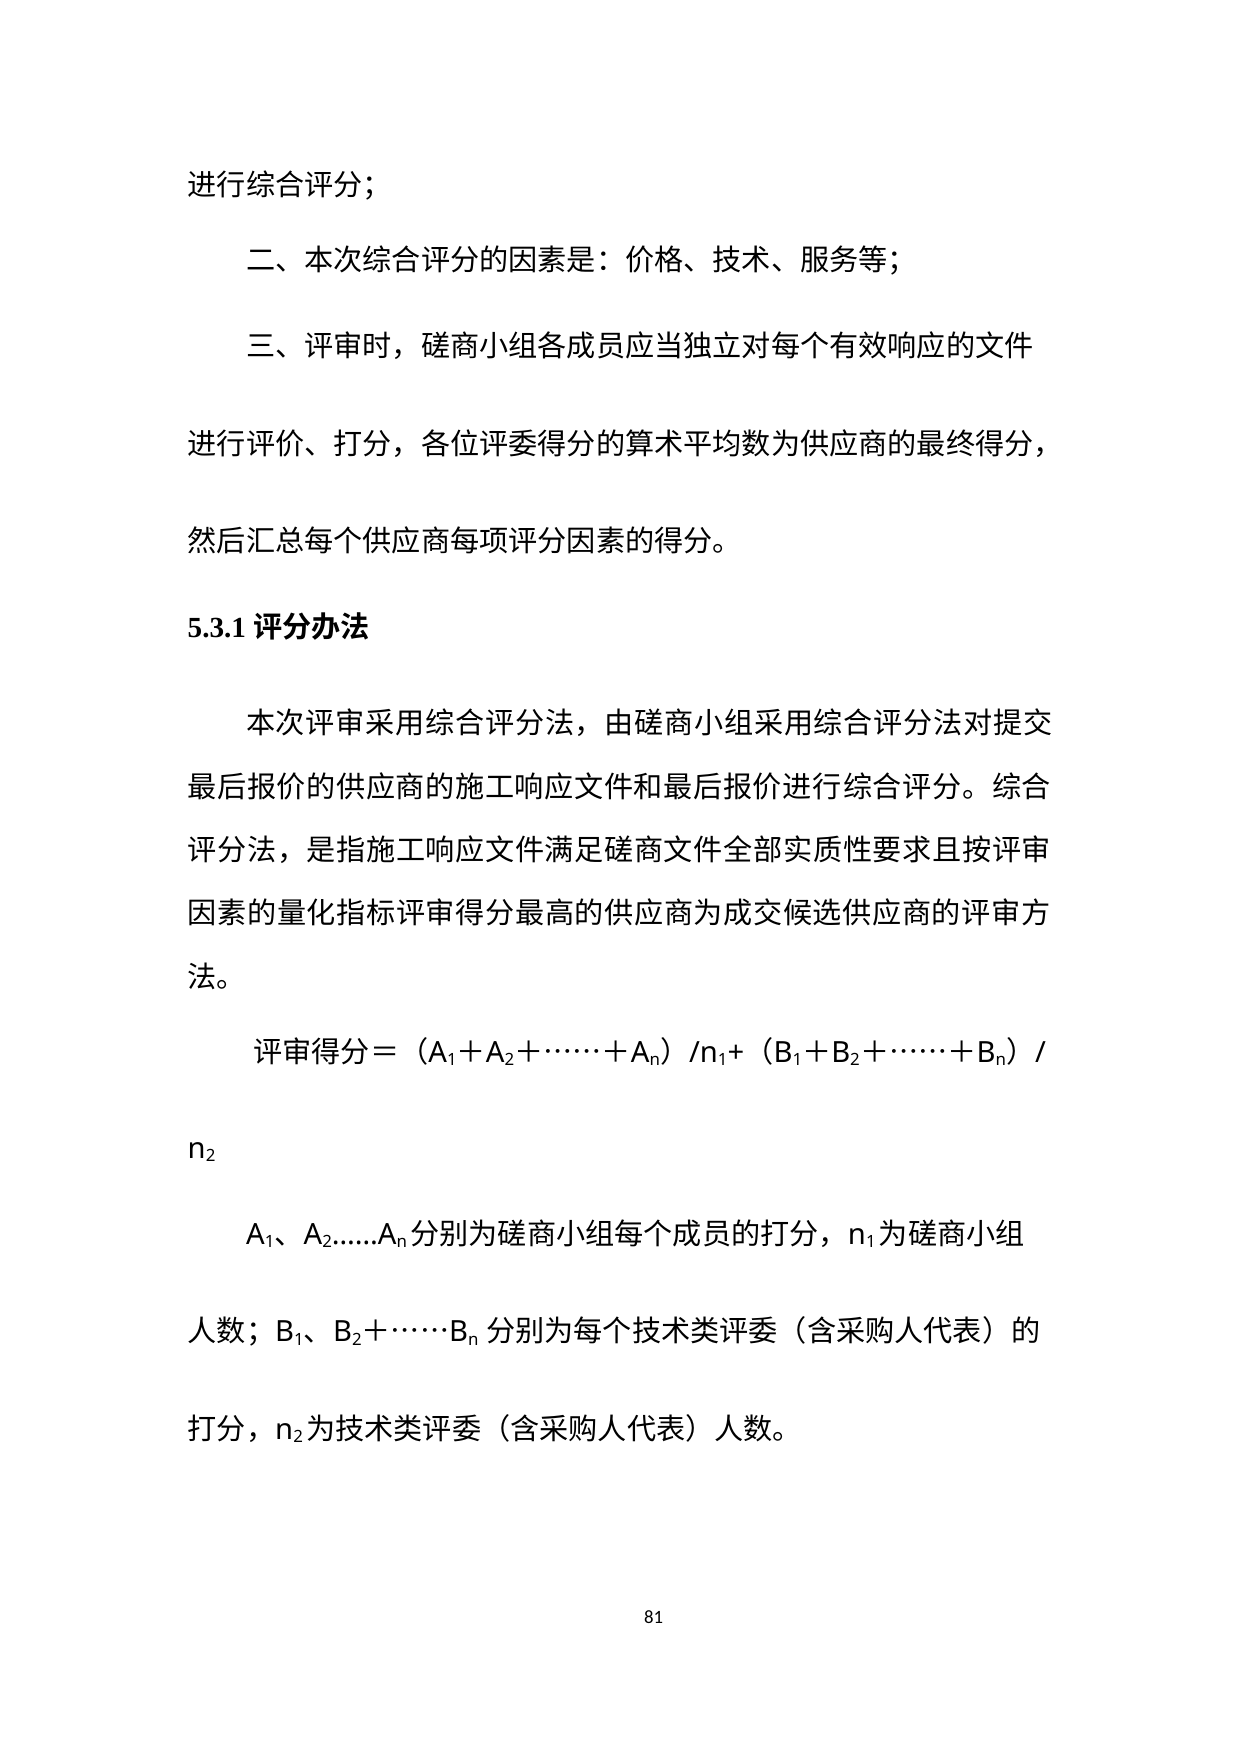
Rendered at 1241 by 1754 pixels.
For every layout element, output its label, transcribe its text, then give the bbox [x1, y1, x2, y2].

text 三、评审时，磋商小组各成员应当独立对每个有效响应的文件进行评价、打分，各位评委得分的算术平均数为供应商的最终得分，然后汇总每个供应商每项评分因素的得分。 [187, 312, 1053, 572]
text A1、A2……An分别为磋商小组每个成员的打分，n1为磋商小组人数；B1、B2＋……Bn 分别为每个技术类评委（含采购人代表）的打分，n2为技术类评委（含采购人代表）人数。 [187, 1199, 1053, 1459]
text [187, 162, 1053, 204]
subtitle 评分办法 [187, 593, 1053, 658]
text 评审得分＝（A1＋A2＋……＋An）/n1+（B1＋B2＋……＋Bn）/ n2 [187, 1017, 1053, 1179]
text 二、本次综合评分的因素是：价格、技术、服务等； [187, 225, 1053, 290]
text 本次评审采用综合评分法，由磋商小组采用综合评分法对提交最后报价的供应商的施工响应文件和最后报价进行综合评分。综合评分法，是指施工响应文件满足磋商文件全部实质性要求且按评审因素的量化指标评审得分最高的供应商为成交候选供应商的评审方法。 [187, 700, 1053, 996]
